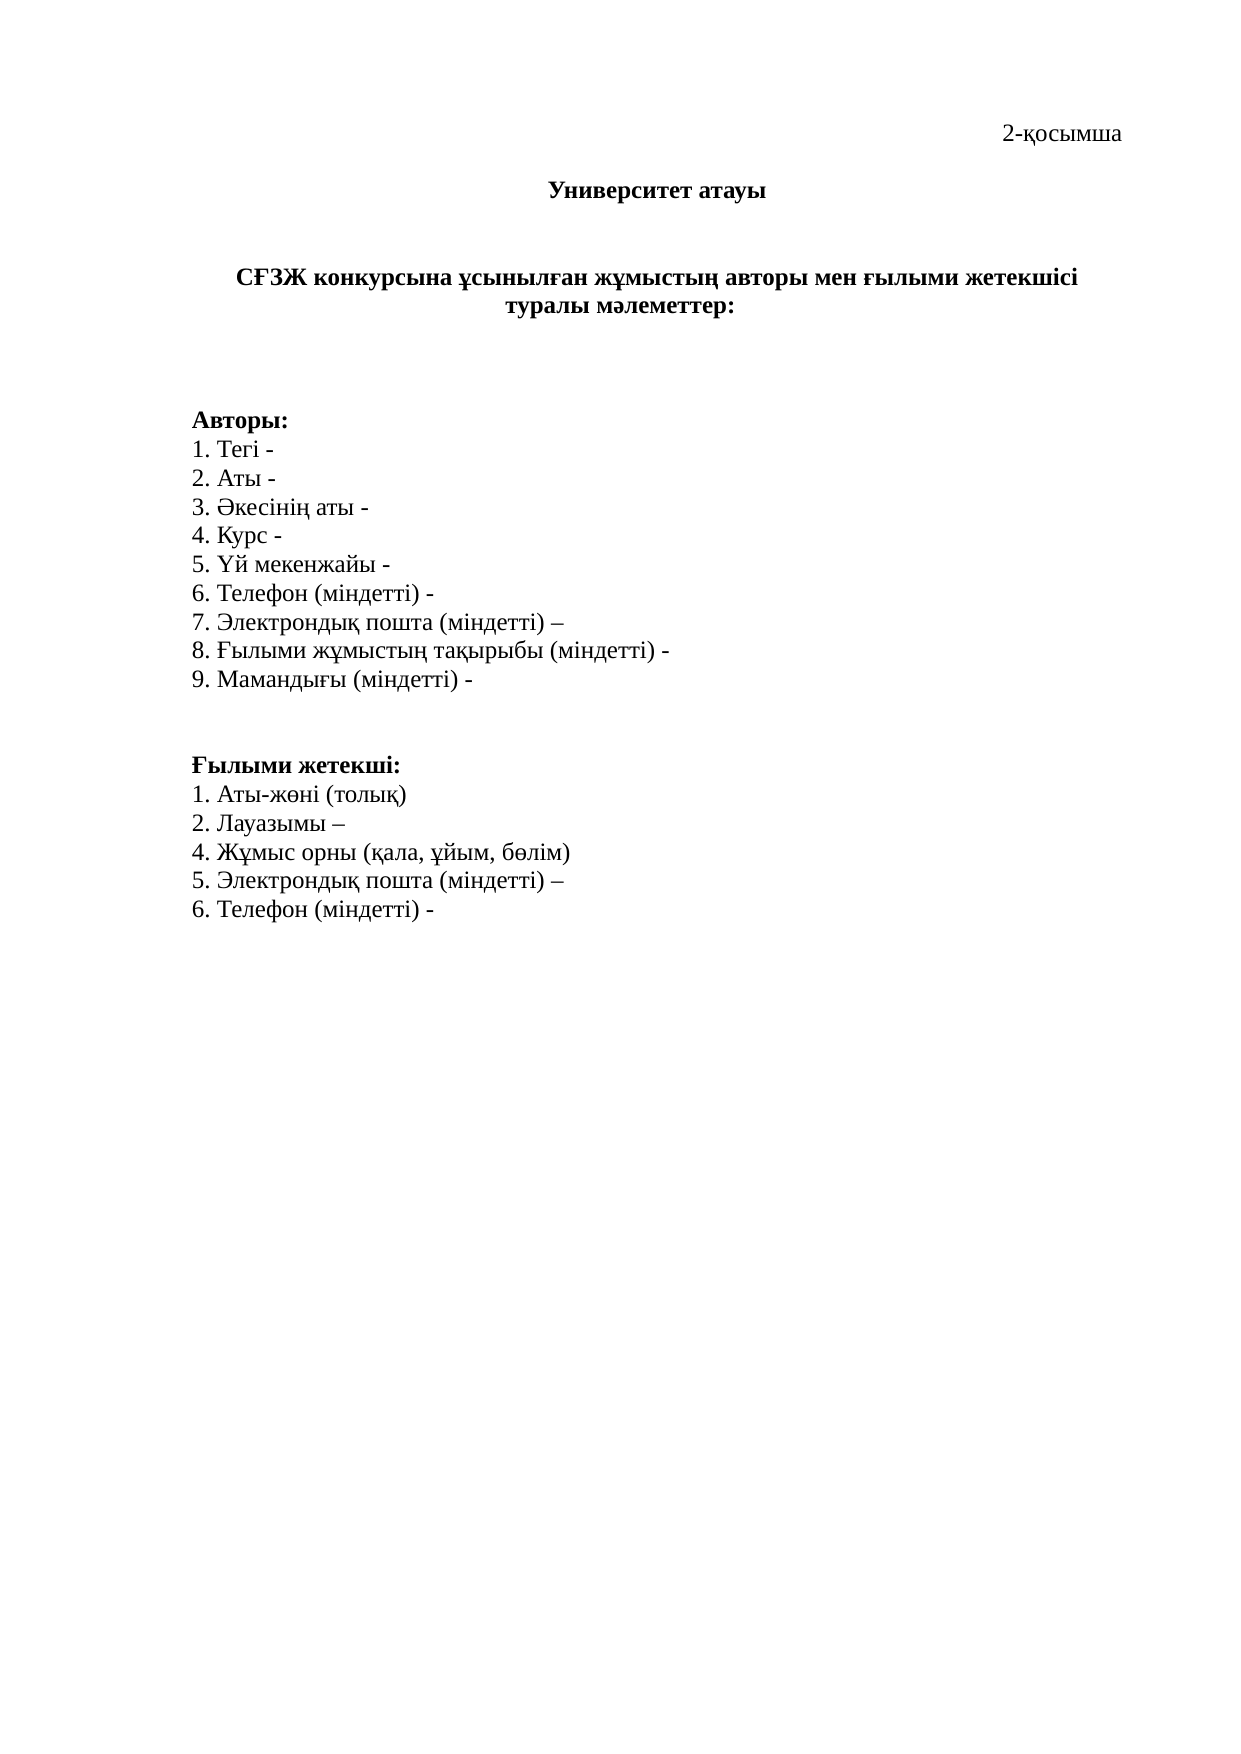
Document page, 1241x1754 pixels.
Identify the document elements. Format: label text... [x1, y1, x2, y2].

text 1. Тегі - [118, 434, 1122, 463]
text 2. Лауазымы – [118, 808, 1122, 837]
text Университет атауы [118, 176, 1122, 204]
text 4. Жұмыс орны (қала, ұйым, бөлім) [118, 837, 1122, 866]
text 7. Электрондық пошта (міндетті) – [118, 607, 1122, 636]
text 6. Телефон (міндетті) - [118, 894, 1122, 923]
text 4. Курс - [118, 521, 1122, 549]
text 3. Әкесінің аты - [118, 492, 1122, 521]
text 9. Мамандығы (міндетті) - [118, 664, 1122, 693]
text Авторы: [118, 406, 1122, 434]
text СҒЗЖ конкурсына ұсынылған жұмыстың авторы мен ғылыми жетекшісі туралы мәлеметтер: [118, 262, 1122, 319]
text 5. Электрондық пошта (міндетті) – [118, 866, 1122, 894]
text 1. Аты-жөні (толық) [118, 779, 1122, 808]
text 8. Ғылыми жұмыстың тақырыбы (міндетті) - [118, 636, 1122, 664]
text 6. Телефон (міндетті) - [118, 578, 1122, 607]
text Ғылыми жетекші: [118, 751, 1122, 779]
text 5. Үй мекенжайы - [118, 549, 1122, 578]
text 2. Аты - [118, 463, 1122, 492]
text 2-қосымша [118, 118, 1122, 147]
